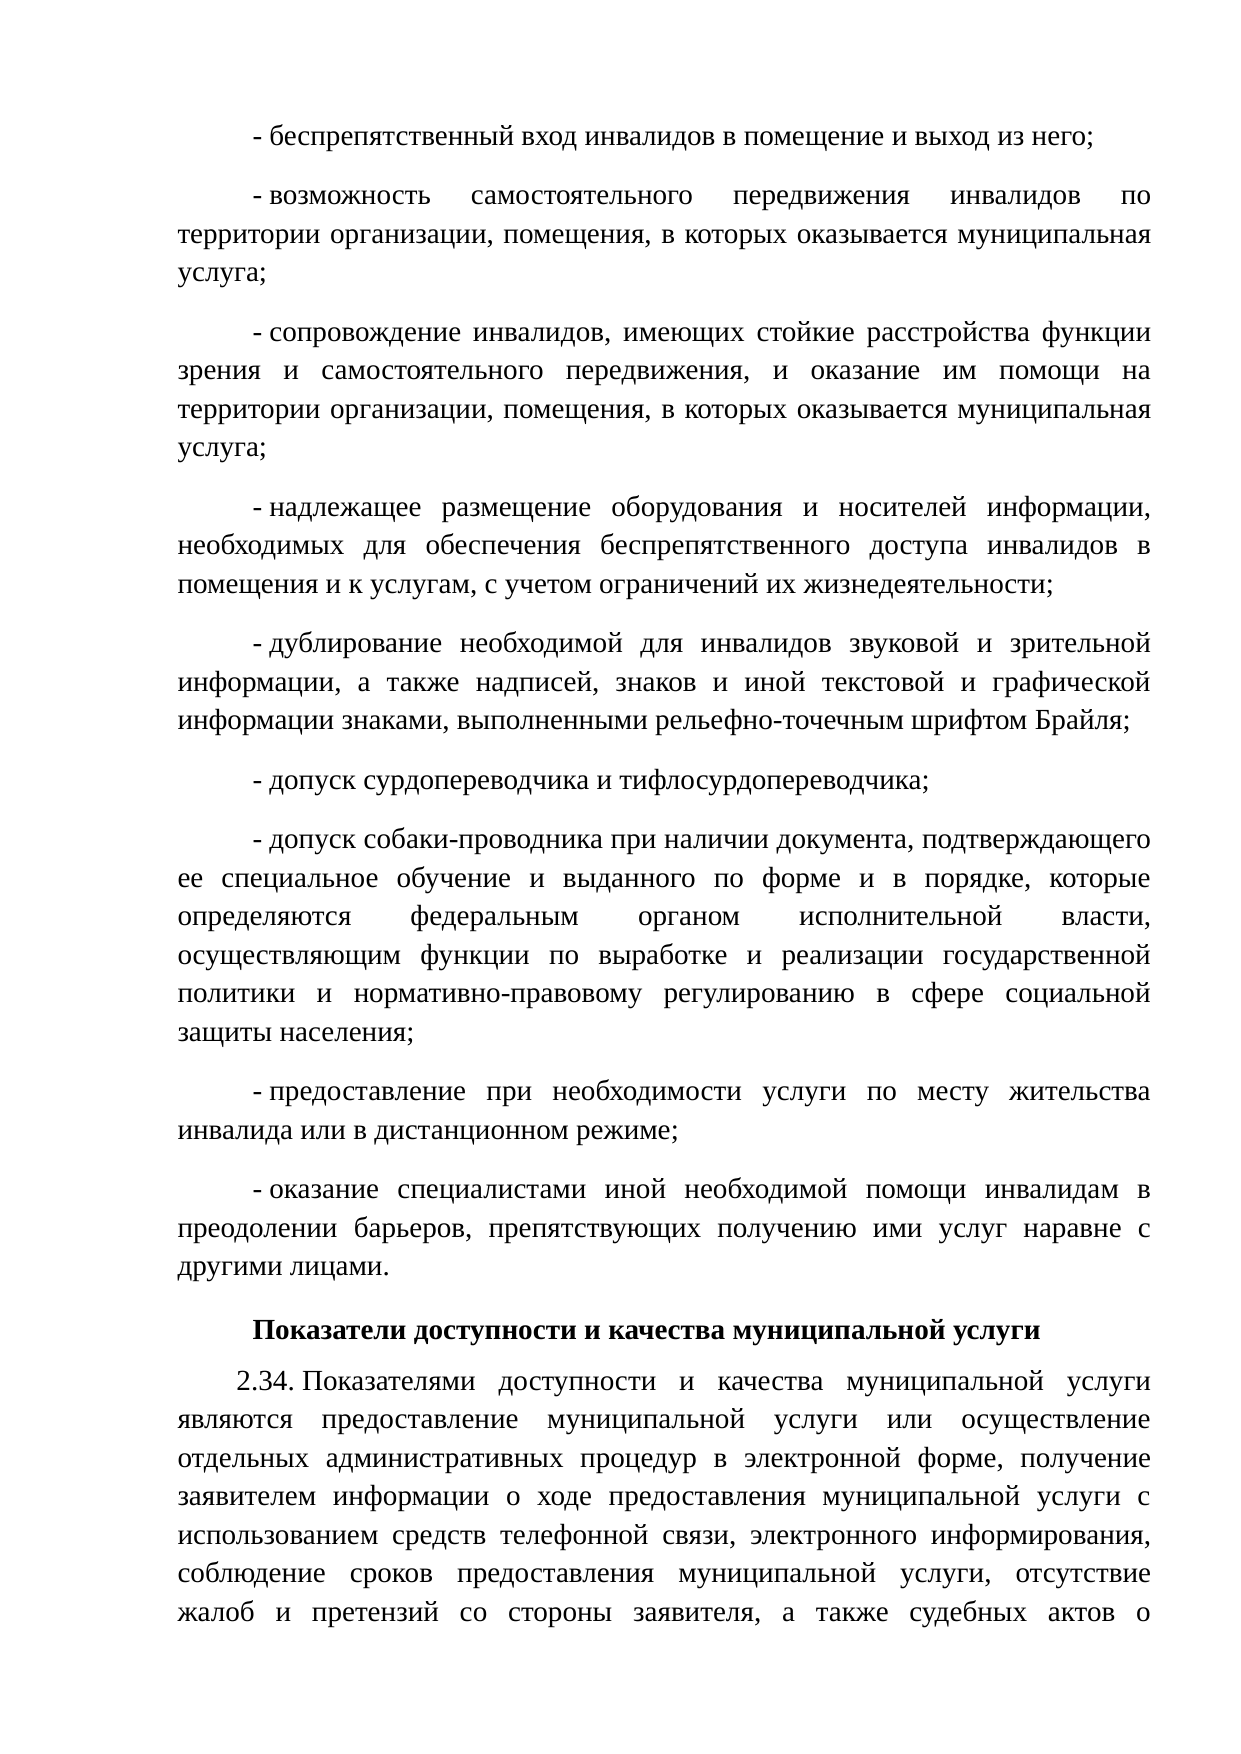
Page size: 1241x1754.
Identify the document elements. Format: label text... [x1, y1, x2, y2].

text - предоставление при необходимости услуги по месту жительства инвалида или в дистанционном режиме; [177, 1073, 1152, 1145]
text - беспрепятственный вход инвалидов в помещение и выход из него; [177, 118, 1152, 152]
text - допуск сурдопереводчика и тифлосурдопереводчика; [177, 762, 1152, 795]
text - сопровождение инвалидов, имеющих стойкие расстройства функции зрения и самостоятельного передвижения, и оказание им помощи на территории организации, помещения, в которых оказывается муниципальная услуга; [177, 314, 1152, 463]
text Показатели доступности и качества муниципальной услуги [177, 1312, 1152, 1345]
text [177, 1363, 1152, 1628]
text - дублирование необходимой для инвалидов звуковой и зрительной информации, а также надписей, знаков и иной текстовой и графической информации знаками, выполненными рельефно-точечным шрифтом Брайля; [177, 625, 1152, 736]
text - допуск собаки-проводника при наличии документа, подтверждающего ее специальное обучение и выданного по форме и в порядке, которые определяются федеральным органом исполнительной власти, осуществляющим функции по выработке и реализации государственной политики и нормативно-правовому регулированию в сфере социальной защиты населения; [177, 821, 1152, 1047]
text - надлежащее размещение оборудования и носителей информации, необходимых для обеспечения беспрепятственного доступа инвалидов в помещения и к услугам, с учетом ограничений их жизнедеятельности; [177, 489, 1152, 599]
text - возможность самостоятельного передвижения инвалидов по территории организации, помещения, в которых оказывается муниципальная услуга; [177, 177, 1152, 288]
text - оказание специалистами иной необходимой помощи инвалидам в преодолении барьеров, препятствующих получению ими услуг наравне с другими лицами. [177, 1171, 1152, 1282]
